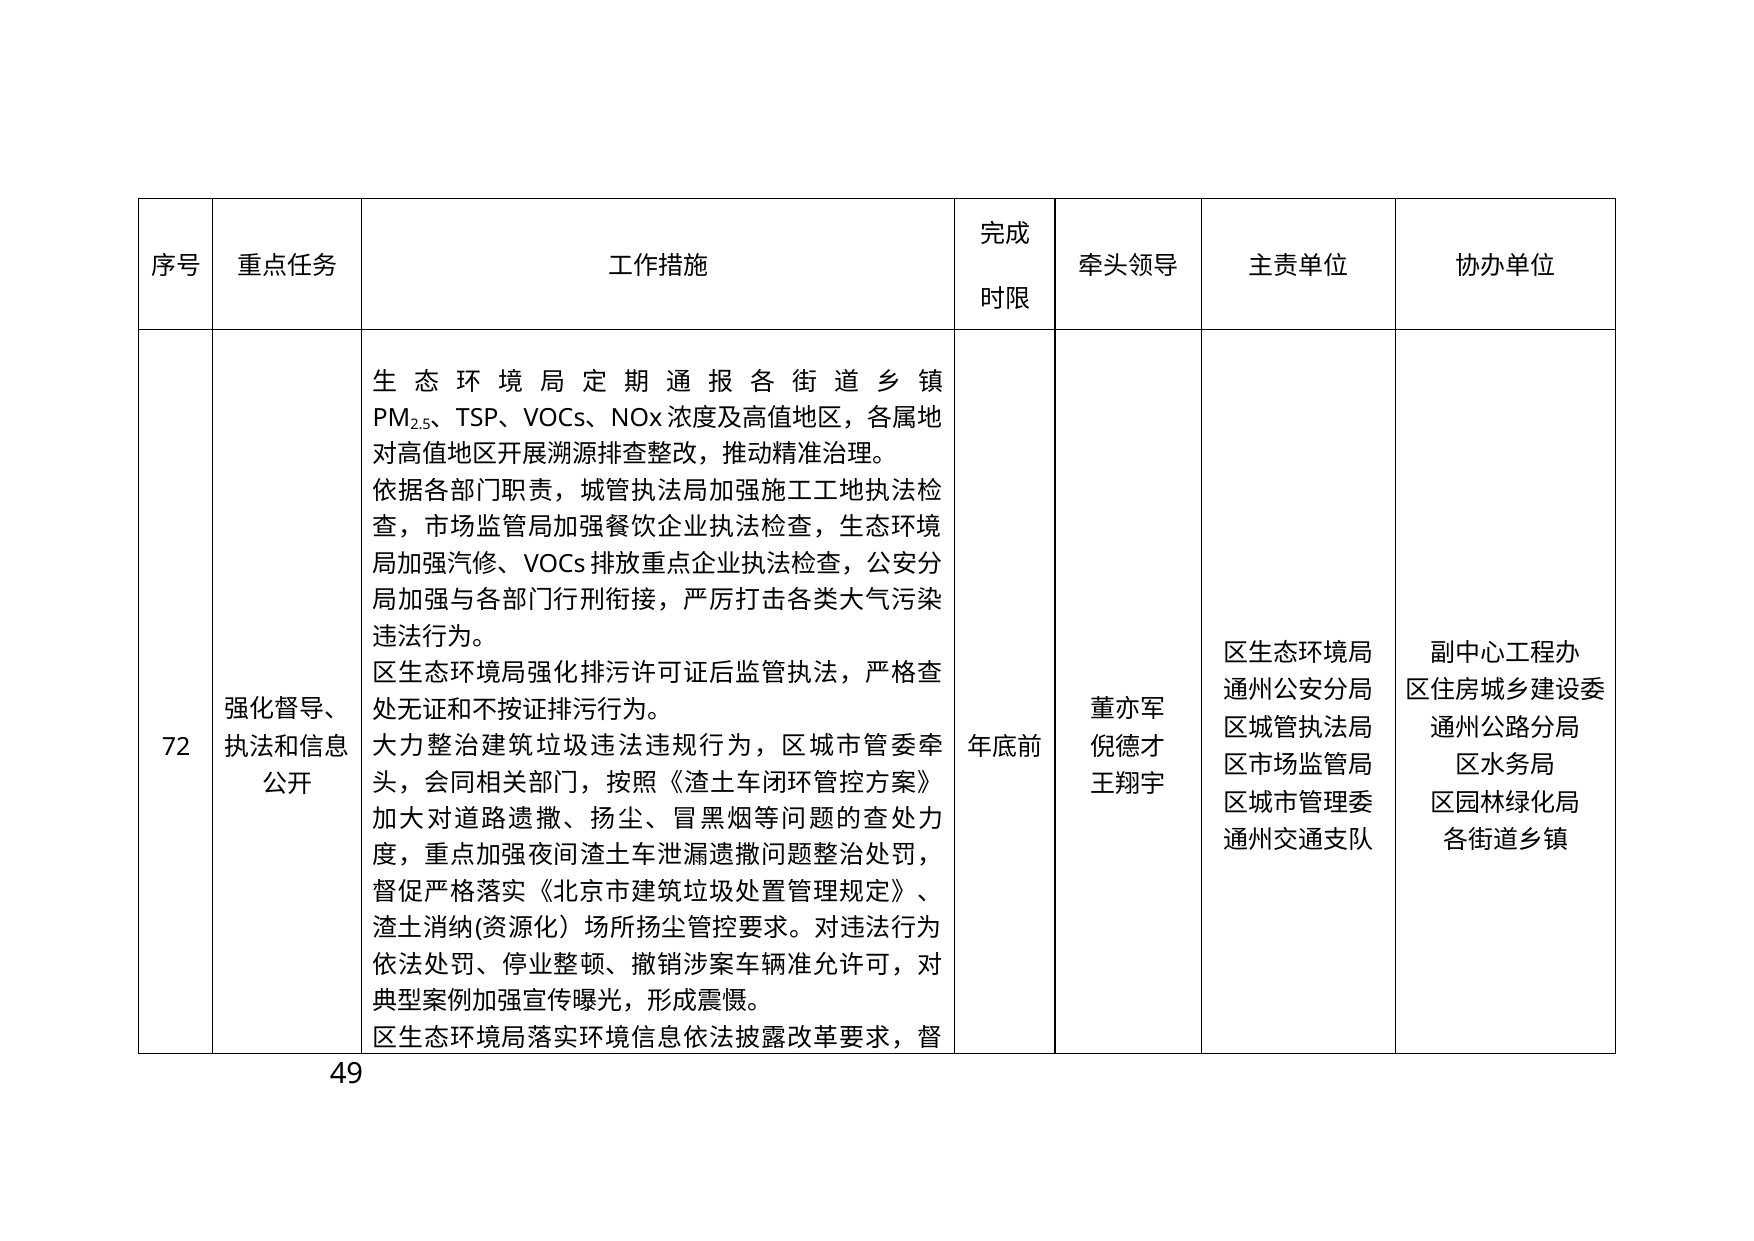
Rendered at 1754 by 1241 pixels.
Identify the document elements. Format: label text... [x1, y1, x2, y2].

table_cell 年底前 [955, 330, 1054, 1053]
table_header 协办单位 [1396, 199, 1615, 329]
table_cell 董亦军 倪德才 王翔宇 [1056, 330, 1201, 1053]
table_header 完成 时限 [955, 199, 1054, 329]
table_header 重点任务 [213, 199, 361, 329]
table_cell 副中心工程办 区住房城乡建设委 通州公路分局 区水务局 区园林绿化局 各街道乡镇 [1396, 330, 1615, 1053]
table_header 牵头领导 [1056, 199, 1201, 329]
table_cell 强化督导、执法和信息公开 [213, 330, 361, 1053]
table_header 主责单位 [1202, 199, 1395, 329]
table_header 序号 [139, 199, 212, 329]
table_header 工作措施 [362, 199, 954, 329]
table_cell 72 [139, 330, 212, 1053]
table_cell 区生态环境局 通州公安分局 区城管执法局 区市场监管局 区城市管理委 通州交通支队 [1202, 330, 1395, 1053]
table_cell 生态环境局定期通报各街道乡镇PM2.5、TSP、VOCs、NOx浓度及高值地区，各属地对高值地区开展溯源排查整改，推动精准治理。 依据各部门职责，城管执法局加强施工工地执法检查，市场监管局加强餐饮企业执法检查，生态环境局加强汽修、VOCs排放重点企业执法检查，公安分局加强与各部门行刑衔接，严厉打击各类大气污染违法行为。 区生态环境局强化排污许可证后监管执法，严格查处无证和不按证排污行为。 大力整治建筑垃圾违法违规行为，区城市管委牵头，会同相关部门，按照《渣土车闭环管控方案》加大对道路遗撒、扬尘、冒黑烟等问题的查处力度，重点加强夜间渣土车泄漏遗撒问题整治处罚，督促严格落实《北京市建筑垃圾处置管理规定》、渣土消纳(资源化）场所扬尘管控要求。对违法行为依法处罚、停业整顿、撤销涉案车辆准允许可，对典型案例加强宣传曝光，形成震慑。 区生态环境局落实环境信息依法披露改革要求，督促重点排污单位、实施强制性清洁生产审核的企业等依法披露年度报告等环境信息。 [362, 330, 954, 1053]
